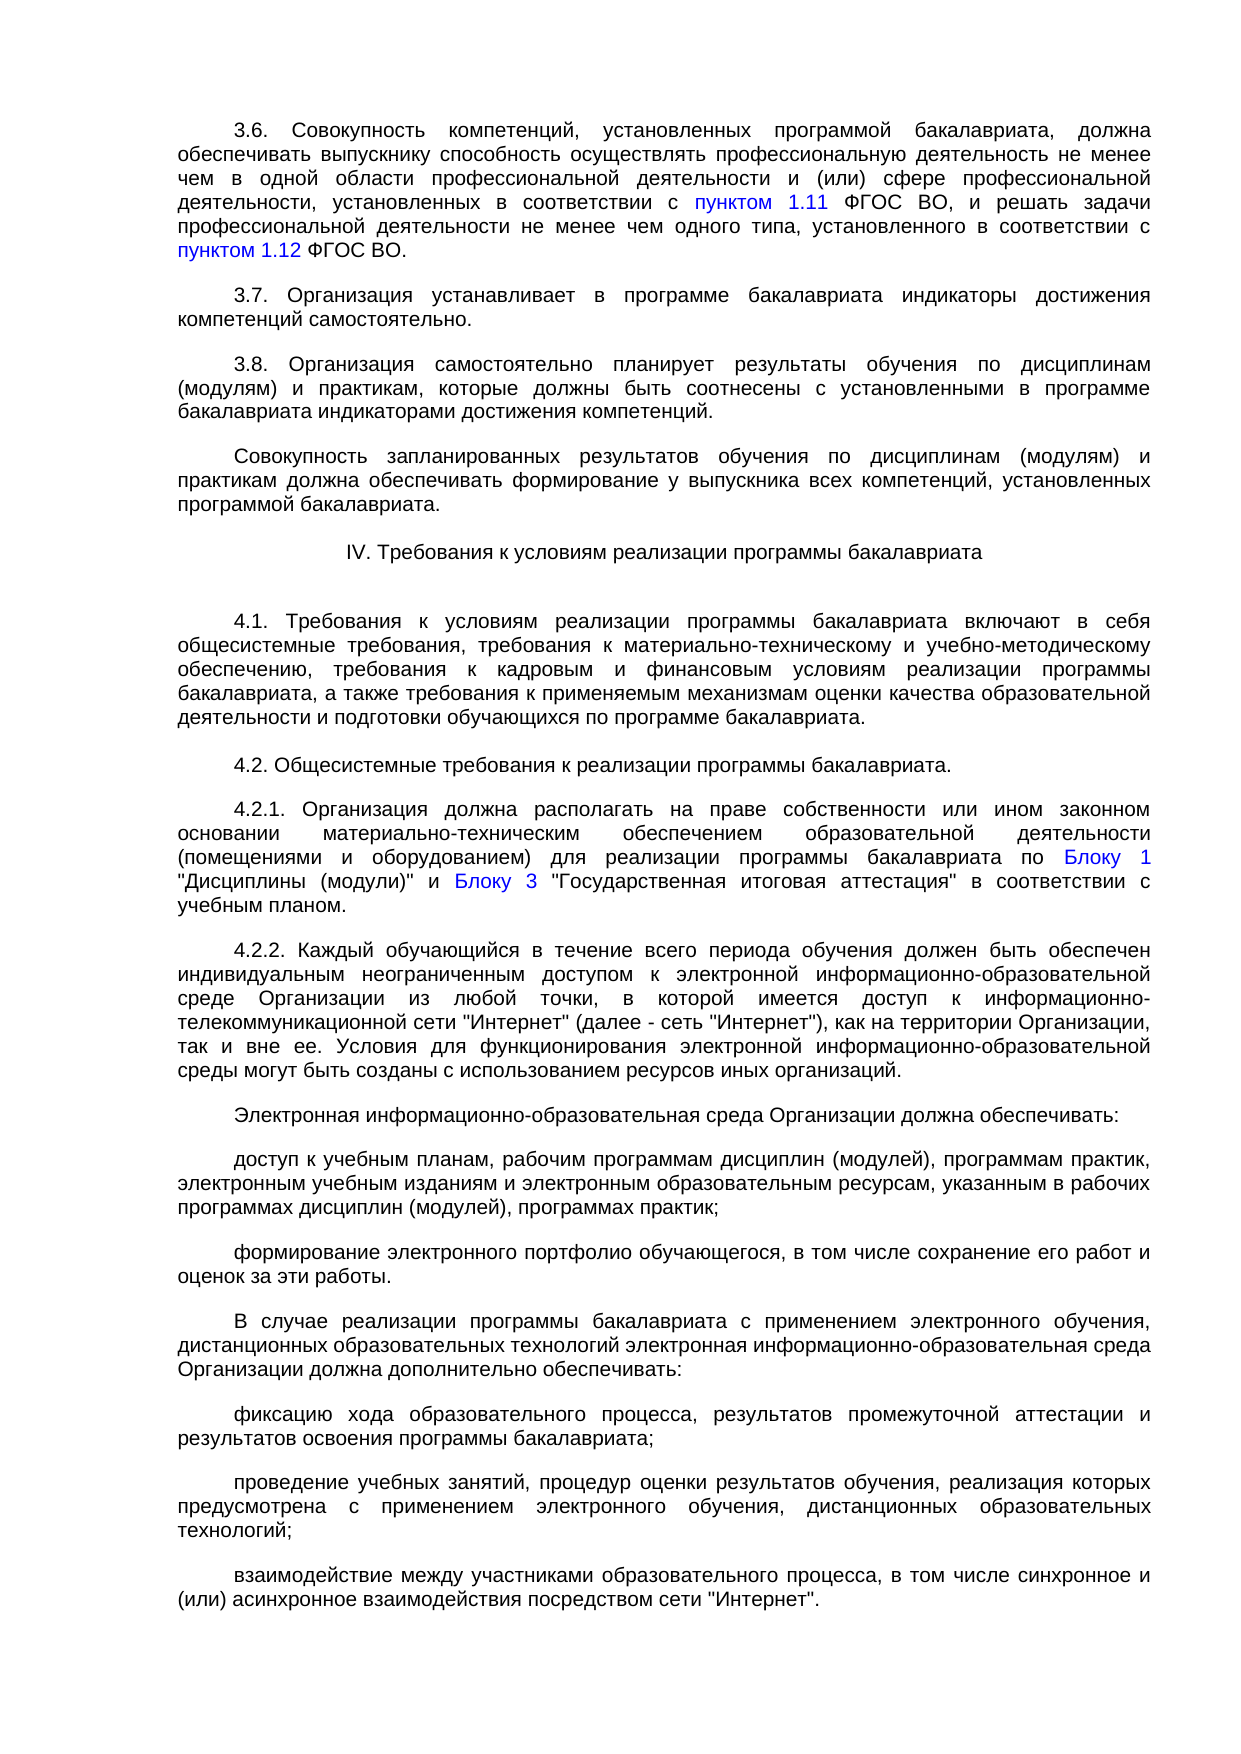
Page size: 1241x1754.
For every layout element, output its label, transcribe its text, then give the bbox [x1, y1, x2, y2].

text 4.2.1. Организация должна располагать на праве собственности или ином законном основании материально-техническим обеспечением образовательной деятельности (помещениями и оборудованием) для реализации программы бакалавриата по Блоку 1 "Дисциплины (модули)" и Блоку 3 "Государственная итоговая аттестация" в соответствии с учебным планом. [177, 797, 1152, 917]
text проведение учебных занятий, процедур оценки результатов обучения, реализация которых предусмотрена с применением электронного обучения, дистанционных образовательных технологий; [177, 1470, 1152, 1542]
text IV. Требования к условиям реализации программы бакалавриата [177, 540, 1152, 564]
text доступ к учебным планам, рабочим программам дисциплин (модулей), программам практик, электронным учебным изданиям и электронным образовательным ресурсам, указанным в рабочих программах дисциплин (модулей), программах практик; [177, 1147, 1152, 1219]
text В случае реализации программы бакалавриата с применением электронного обучения, дистанционных образовательных технологий электронная информационно-образовательная среда Организации должна дополнительно обеспечивать: [177, 1309, 1152, 1381]
text фиксацию хода образовательного процесса, результатов промежуточной аттестации и результатов освоения программы бакалавриата; [177, 1401, 1152, 1449]
text 4.2.2. Каждый обучающийся в течение всего периода обучения должен быть обеспечен индивидуальным неограниченным доступом к электронной информационно-образовательной среде Организации из любой точки, в которой имеется доступ к информационно-телекоммуникационной сети "Интернет" (далее - сеть "Интернет"), как на территории Организации, так и вне ее. Условия для функционирования электронной информационно-образовательной среды могут быть созданы с использованием ресурсов иных организаций. [177, 938, 1152, 1082]
text 4.1. Требования к условиям реализации программы бакалавриата включают в себя общесистемные требования, требования к материально-техническому и учебно-методическому обеспечению, требования к кадровым и финансовым условиям реализации программы бакалавриата, а также требования к применяемым механизмам оценки качества образовательной деятельности и подготовки обучающихся по программе бакалавриата. [177, 609, 1152, 728]
text взаимодействие между участниками образовательного процесса, в том числе синхронное и (или) асинхронное взаимодействия посредством сети "Интернет". [177, 1563, 1152, 1611]
text Электронная информационно-образовательная среда Организации должна обеспечивать: [177, 1102, 1152, 1126]
text 3.7. Организация устанавливает в программе бакалавриата индикаторы достижения компетенций самостоятельно. [177, 283, 1152, 331]
text формирование электронного портфолио обучающегося, в том числе сохранение его работ и оценок за эти работы. [177, 1240, 1152, 1288]
text 3.6. Совокупность компетенций, установленных программой бакалавриата, должна обеспечивать выпускнику способность осуществлять профессиональную деятельность не менее чем в одной области профессиональной деятельности и (или) сфере профессиональной деятельности, установленных в соответствии с пунктом 1.11 ФГОС ВО, и решать задачи профессиональной деятельности не менее чем одного типа, установленного в соответствии с пунктом 1.12 ФГОС ВО. [177, 118, 1152, 262]
text Совокупность запланированных результатов обучения по дисциплинам (модулям) и практикам должна обеспечивать формирование у выпускника всех компетенций, установленных программой бакалавриата. [177, 444, 1152, 516]
text 4.2. Общесистемные требования к реализации программы бакалавриата. [177, 752, 1152, 776]
text 3.8. Организация самостоятельно планирует результаты обучения по дисциплинам (модулям) и практикам, которые должны быть соотнесены с установленными в программе бакалавриата индикаторами достижения компетенций. [177, 351, 1152, 423]
